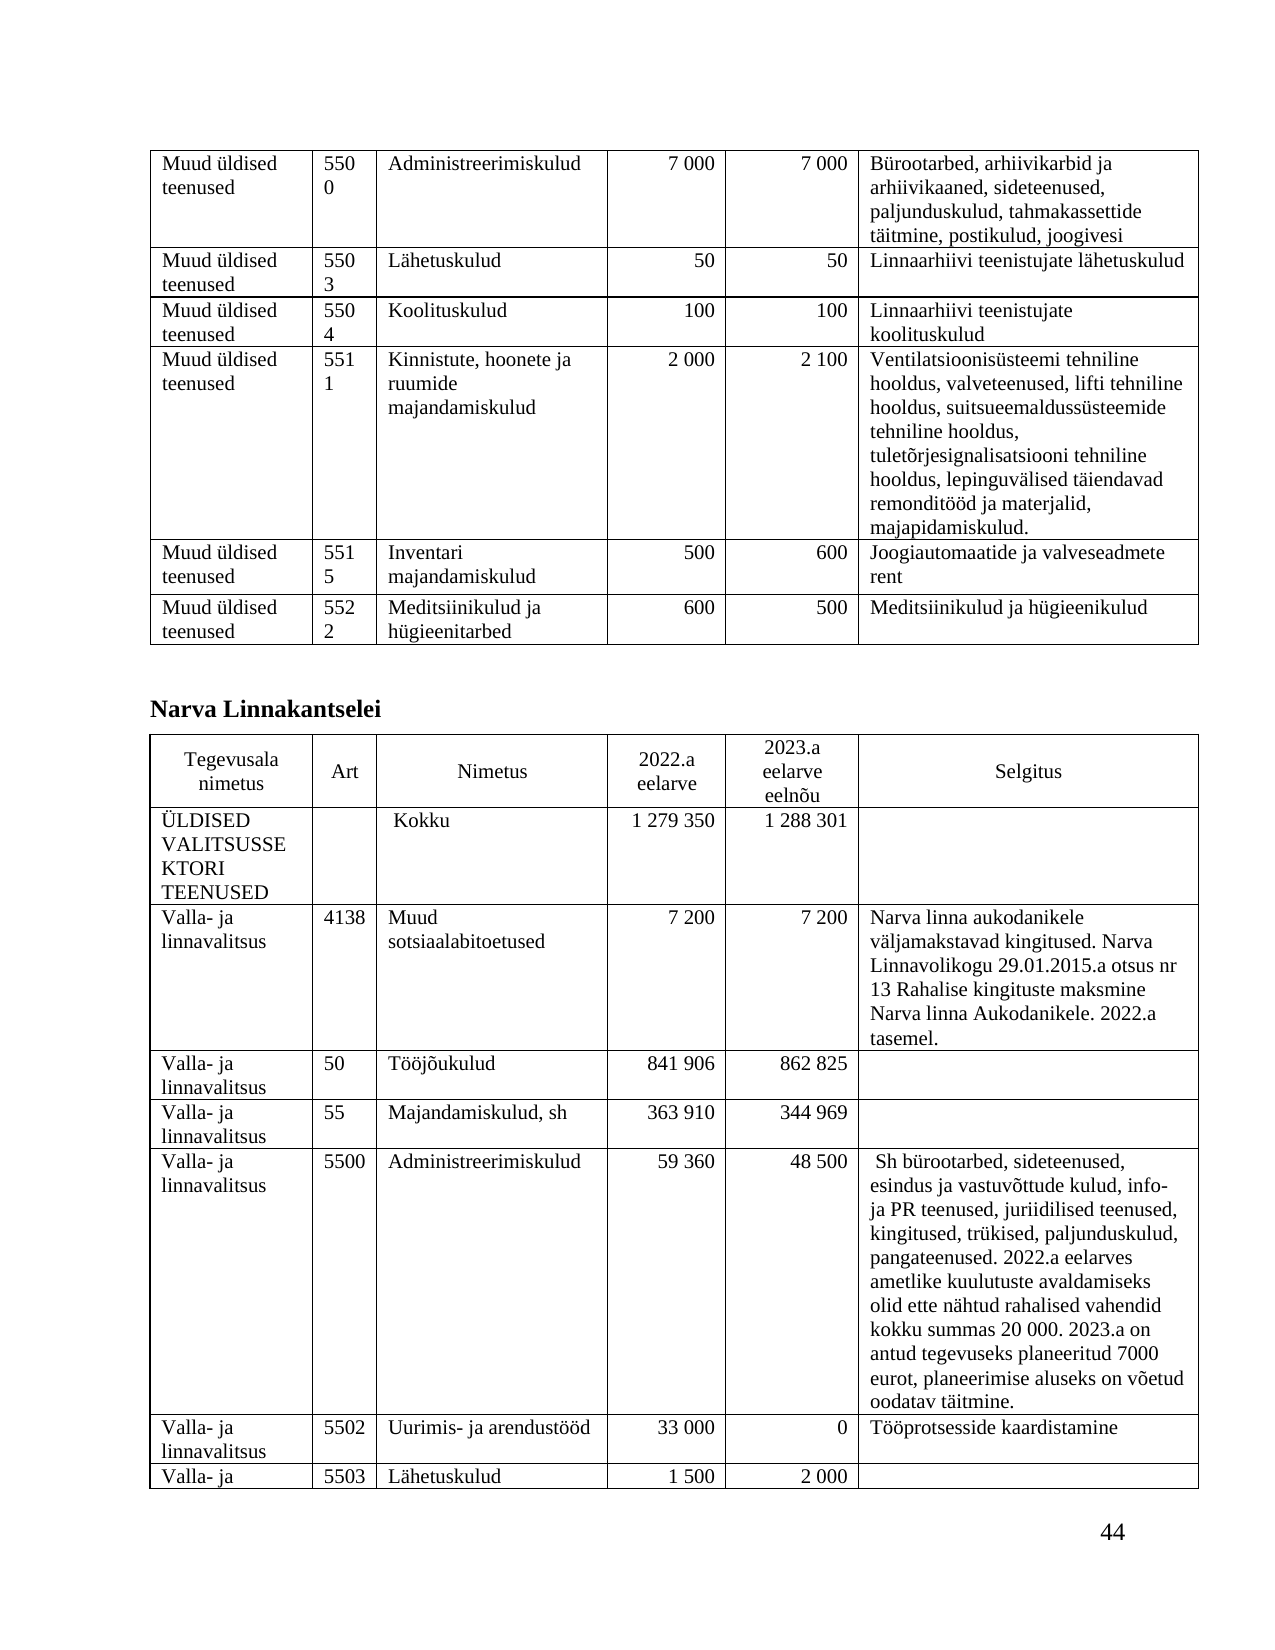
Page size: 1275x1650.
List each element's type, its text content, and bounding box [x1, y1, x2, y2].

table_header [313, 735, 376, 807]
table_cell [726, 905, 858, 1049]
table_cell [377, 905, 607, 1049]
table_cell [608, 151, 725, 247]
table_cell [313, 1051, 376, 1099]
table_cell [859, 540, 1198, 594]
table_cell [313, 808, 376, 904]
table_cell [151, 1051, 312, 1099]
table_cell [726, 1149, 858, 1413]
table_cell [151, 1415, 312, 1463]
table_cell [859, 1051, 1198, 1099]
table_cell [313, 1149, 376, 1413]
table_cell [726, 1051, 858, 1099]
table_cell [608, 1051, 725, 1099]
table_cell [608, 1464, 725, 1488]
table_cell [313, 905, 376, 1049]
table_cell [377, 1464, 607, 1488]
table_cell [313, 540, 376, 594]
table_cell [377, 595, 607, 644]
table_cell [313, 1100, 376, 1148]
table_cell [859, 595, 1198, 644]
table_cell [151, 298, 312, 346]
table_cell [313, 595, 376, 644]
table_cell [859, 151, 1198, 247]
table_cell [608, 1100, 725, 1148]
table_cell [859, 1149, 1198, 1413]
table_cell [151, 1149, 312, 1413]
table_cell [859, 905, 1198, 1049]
subtitle Narva Linnakantselei [150, 694, 1125, 723]
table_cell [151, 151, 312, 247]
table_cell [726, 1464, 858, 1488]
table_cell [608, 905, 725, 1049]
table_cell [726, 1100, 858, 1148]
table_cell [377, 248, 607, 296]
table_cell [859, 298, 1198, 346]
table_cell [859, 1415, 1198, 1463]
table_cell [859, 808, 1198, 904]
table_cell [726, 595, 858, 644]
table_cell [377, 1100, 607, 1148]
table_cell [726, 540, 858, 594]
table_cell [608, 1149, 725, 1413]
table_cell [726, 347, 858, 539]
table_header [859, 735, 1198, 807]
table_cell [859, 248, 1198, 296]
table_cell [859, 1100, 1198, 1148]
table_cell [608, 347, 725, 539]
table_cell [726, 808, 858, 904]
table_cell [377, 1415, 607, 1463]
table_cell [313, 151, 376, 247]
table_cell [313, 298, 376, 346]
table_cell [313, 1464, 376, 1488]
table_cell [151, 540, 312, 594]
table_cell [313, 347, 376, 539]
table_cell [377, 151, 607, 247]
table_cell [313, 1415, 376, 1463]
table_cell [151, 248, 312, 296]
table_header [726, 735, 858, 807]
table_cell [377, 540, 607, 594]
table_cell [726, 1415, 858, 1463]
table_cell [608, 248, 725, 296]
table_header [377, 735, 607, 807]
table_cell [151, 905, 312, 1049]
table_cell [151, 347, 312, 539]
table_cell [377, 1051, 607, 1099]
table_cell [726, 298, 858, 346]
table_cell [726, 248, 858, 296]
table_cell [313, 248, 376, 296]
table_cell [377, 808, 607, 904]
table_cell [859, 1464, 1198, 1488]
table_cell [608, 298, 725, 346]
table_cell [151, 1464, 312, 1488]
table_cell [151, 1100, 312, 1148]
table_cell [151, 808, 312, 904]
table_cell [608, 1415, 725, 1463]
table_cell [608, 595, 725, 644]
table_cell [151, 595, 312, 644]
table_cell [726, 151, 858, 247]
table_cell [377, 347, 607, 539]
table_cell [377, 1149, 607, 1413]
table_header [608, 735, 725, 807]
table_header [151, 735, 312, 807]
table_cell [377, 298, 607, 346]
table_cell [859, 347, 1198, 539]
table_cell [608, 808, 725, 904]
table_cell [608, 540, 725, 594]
